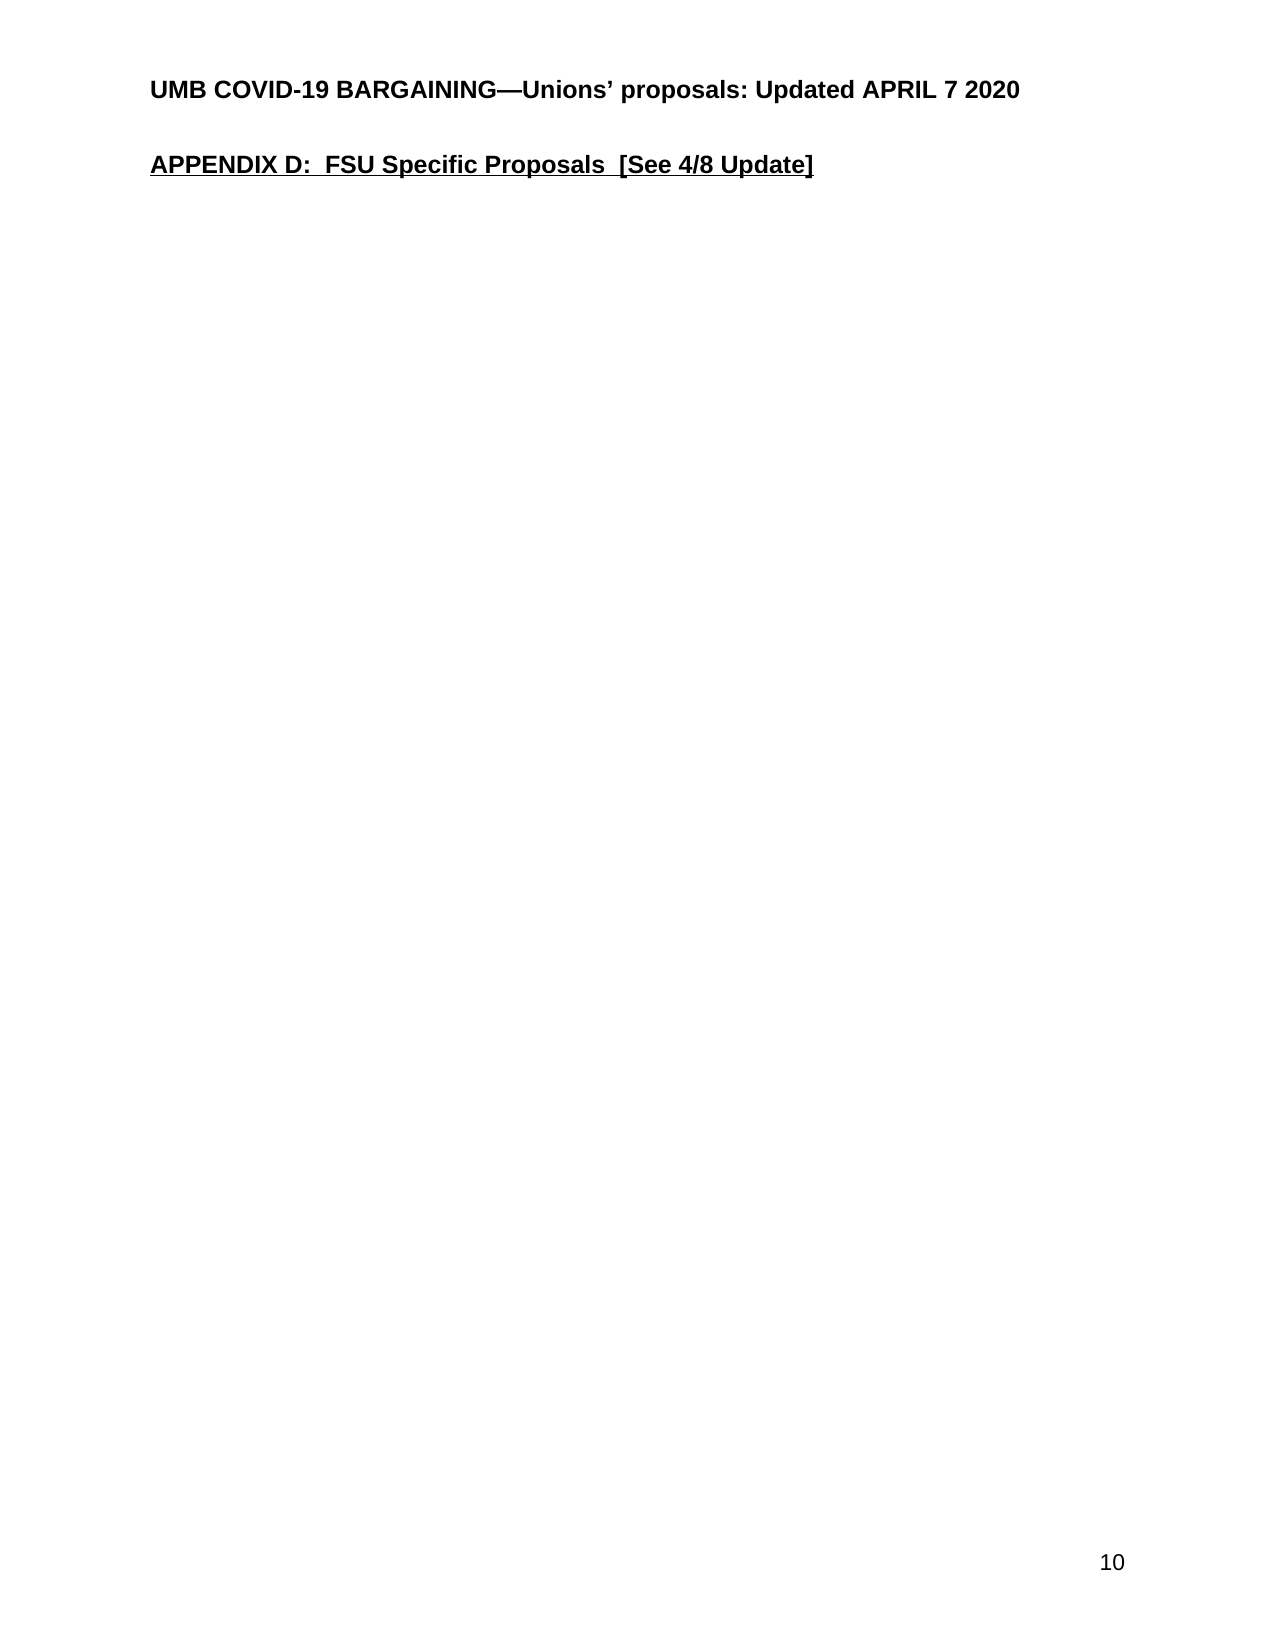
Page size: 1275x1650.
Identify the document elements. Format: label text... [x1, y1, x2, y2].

text APPENDIX D: FSU Specific Proposals [See 4/8 Update] [150, 150, 1125, 179]
